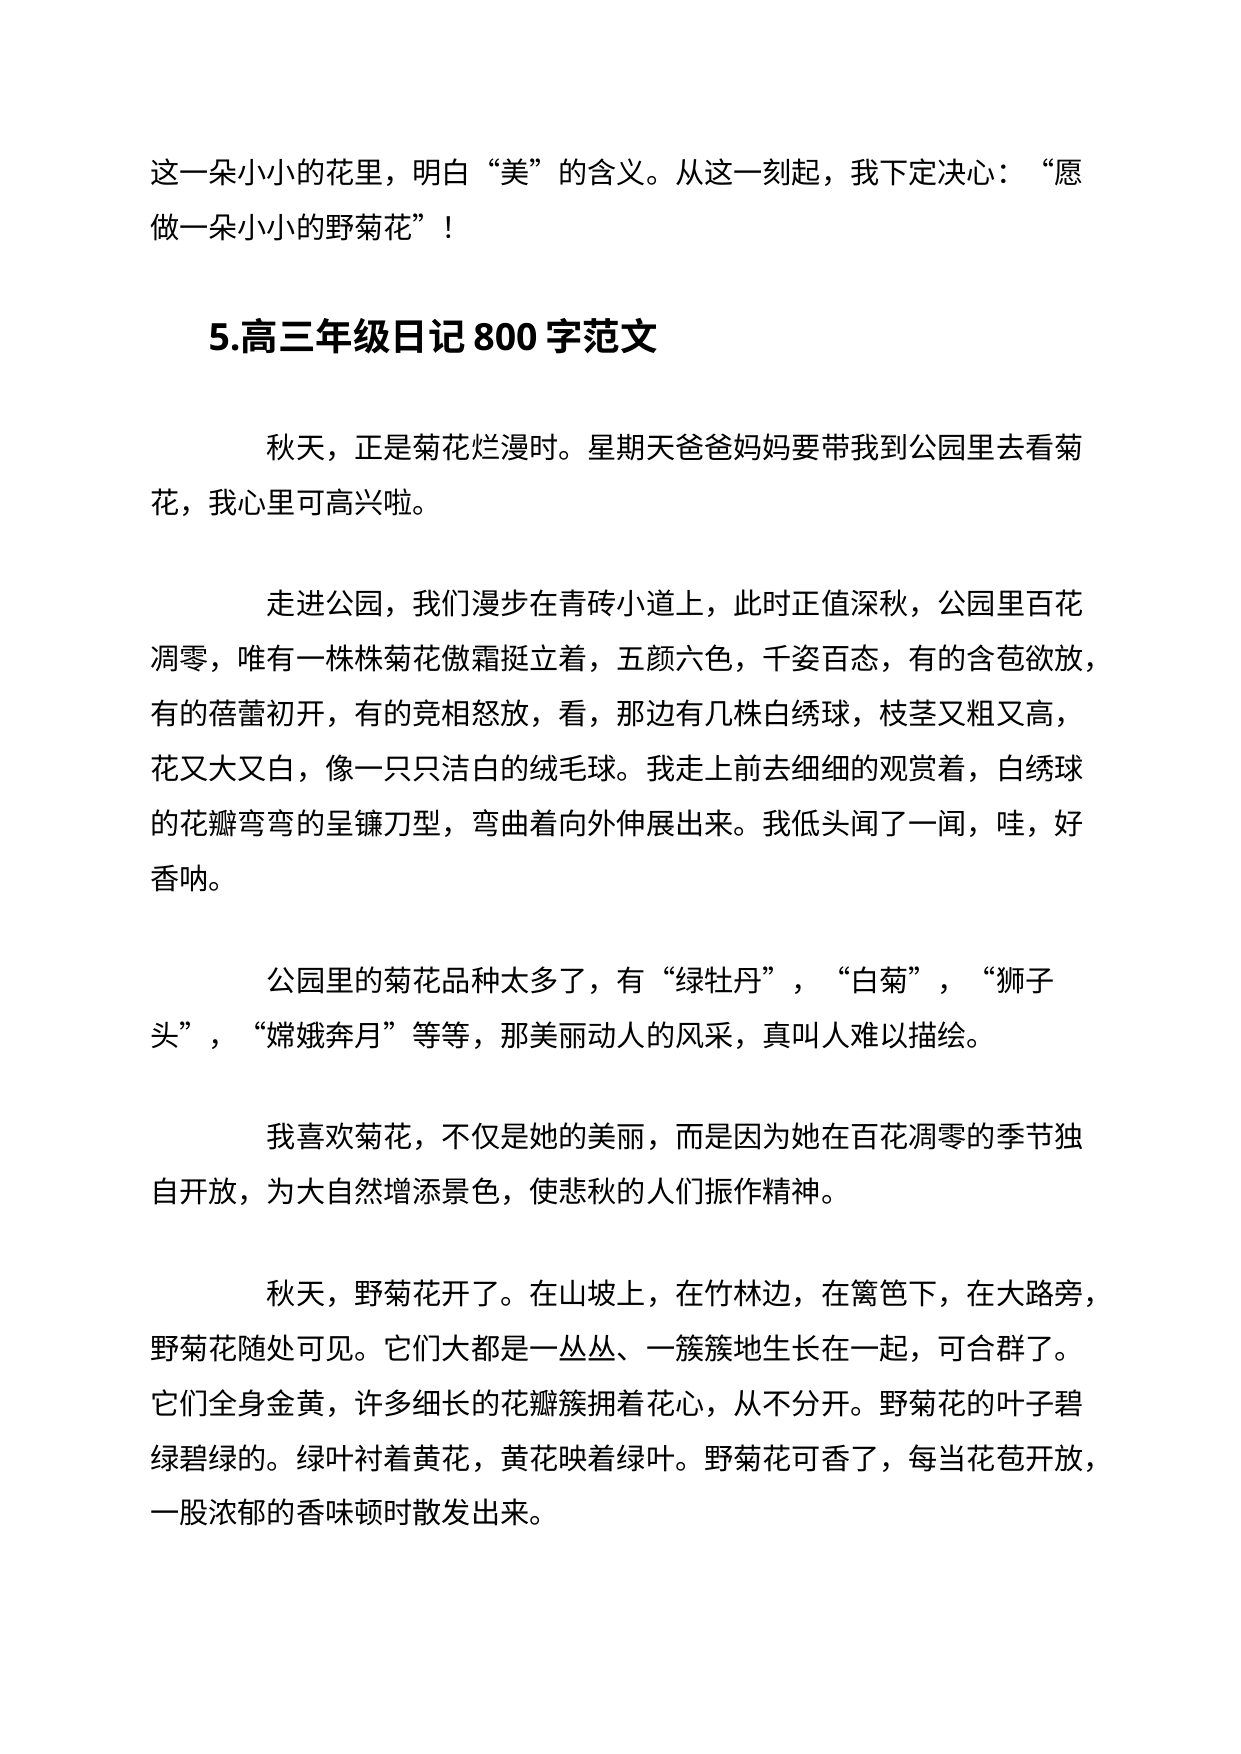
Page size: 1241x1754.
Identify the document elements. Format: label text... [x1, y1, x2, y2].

text 5.高三年级日记800字范文 [150, 307, 1090, 361]
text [150, 150, 1090, 247]
text 秋天，正是菊花烂漫时。星期天爸爸妈妈要带我到公园里去看菊花，我心里可高兴啦。 [150, 424, 1090, 521]
text 秋天，野菊花开了。在山坡上，在竹林边，在篱笆下，在大路旁，野菊花随处可见。它们大都是一丛丛、一簇簇地生长在一起，可合群了。它们全身金黄，许多细长的花瓣簇拥着花心，从不分开。野菊花的叶子碧绿碧绿的。绿叶衬着黄花，黄花映着绿叶。野菊花可香了，每当花苞开放，一股浓郁的香味顿时散发出来。 [150, 1271, 1090, 1532]
text 走进公园，我们漫步在青砖小道上，此时正值深秋，公园里百花凋零，唯有一株株菊花傲霜挺立着，五颜六色，千姿百态，有的含苞欲放，有的蓓蕾初开，有的竞相怒放，看，那边有几株白绣球，枝茎又粗又高，花又大又白，像一只只洁白的绒毛球。我走上前去细细的观赏着，白绣球的花瓣弯弯的呈镰刀型，弯曲着向外伸展出来。我低头闻了一闻，哇，好香呐。 [150, 581, 1090, 898]
text 我喜欢菊花，不仅是她的美丽，而是因为她在百花凋零的季节独自开放，为大自然增添景色，使悲秋的人们振作精神。 [150, 1114, 1090, 1211]
text 公园里的菊花品种太多了，有“绿牡丹”，“白菊”，“狮子头”，“嫦娥奔月”等等，那美丽动人的风采，真叫人难以描绘。 [150, 957, 1090, 1054]
